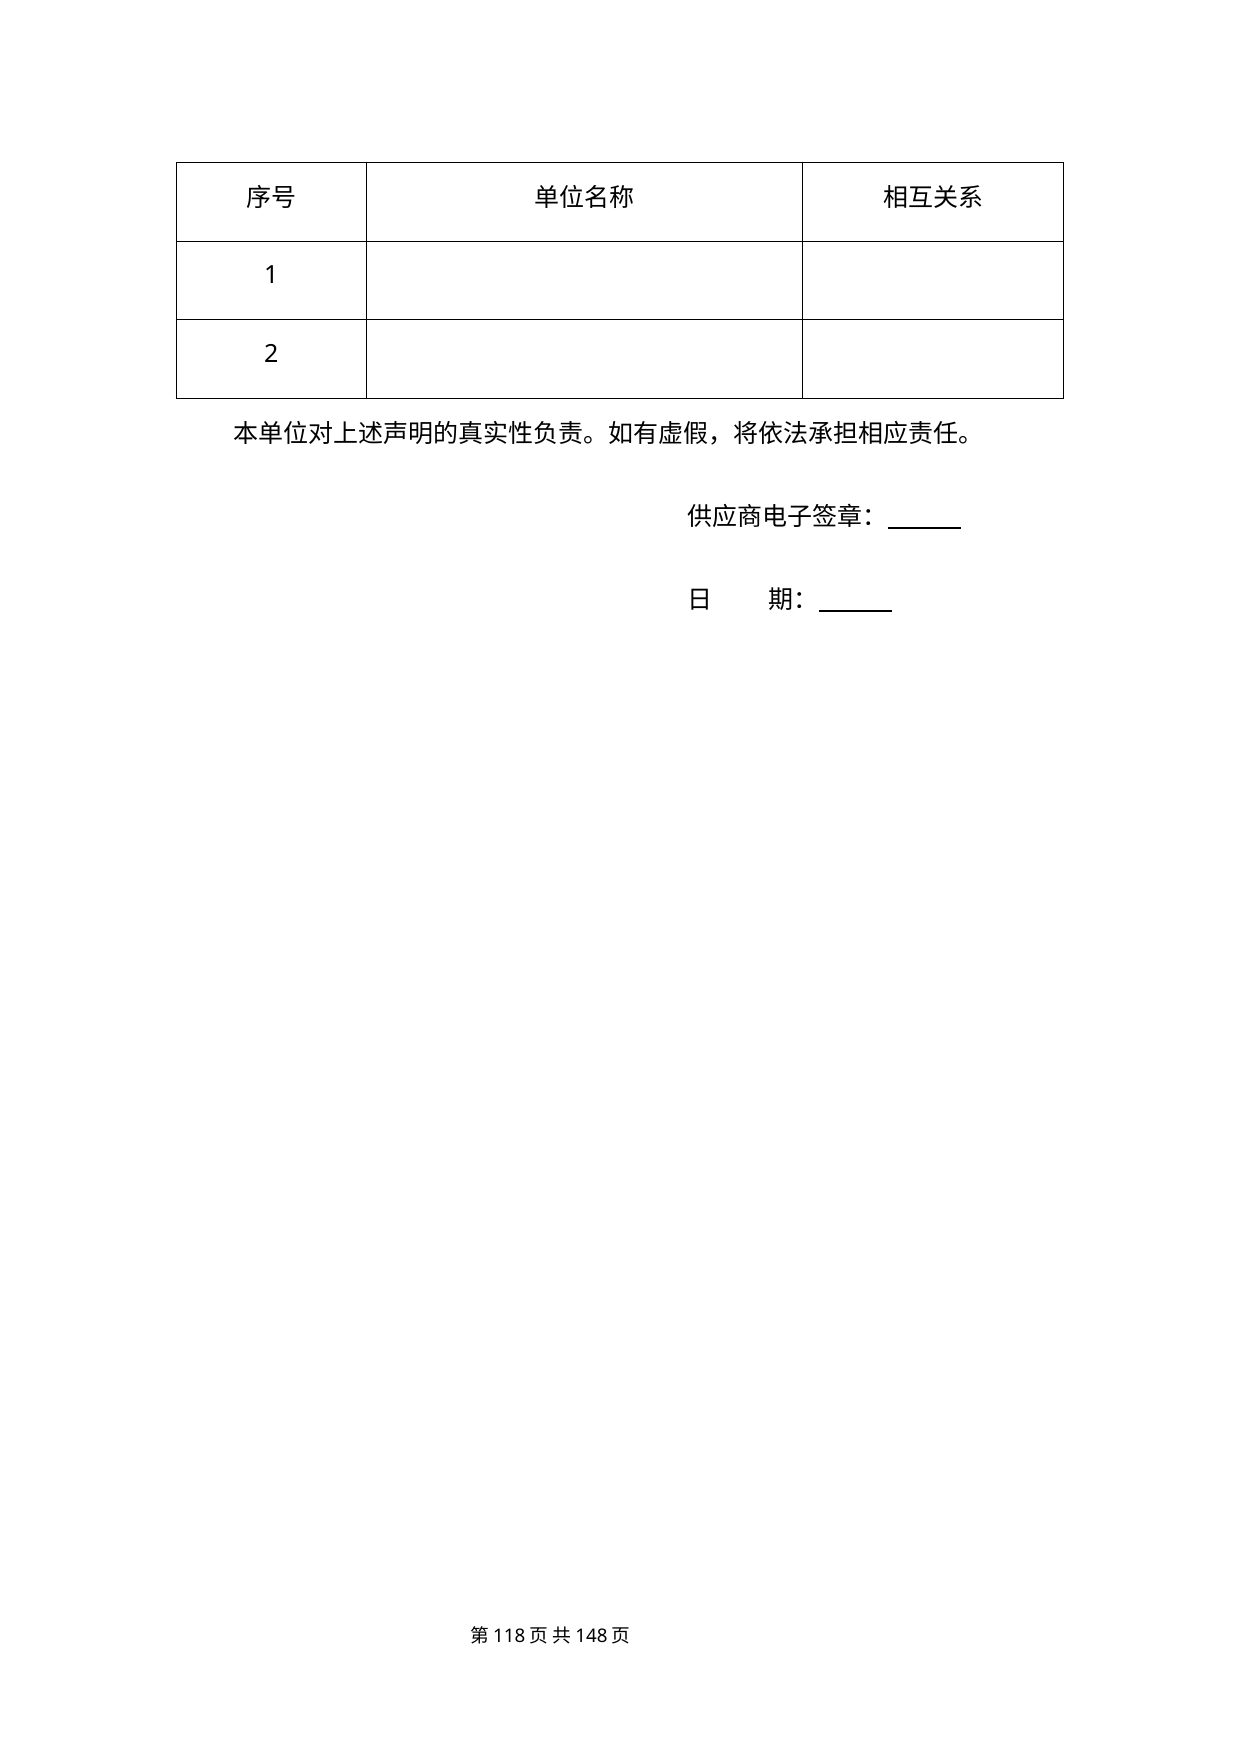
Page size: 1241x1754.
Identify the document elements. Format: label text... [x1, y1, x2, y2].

table_header 单位名称 [367, 163, 802, 241]
table_header 相互关系 [803, 163, 1063, 241]
table_cell [367, 242, 802, 319]
table_cell 2 [177, 320, 366, 398]
table_cell [367, 320, 802, 398]
table_cell 1 [177, 242, 366, 319]
table_cell [803, 320, 1063, 398]
table_cell [803, 242, 1063, 319]
text 日 期： [187, 565, 1053, 630]
text 供应商电子签章： [187, 482, 1053, 547]
text 本单位对上述声明的真实性负责。如有虚假，将依法承担相应责任。 [187, 399, 1053, 464]
table_header 序号 [177, 163, 366, 241]
